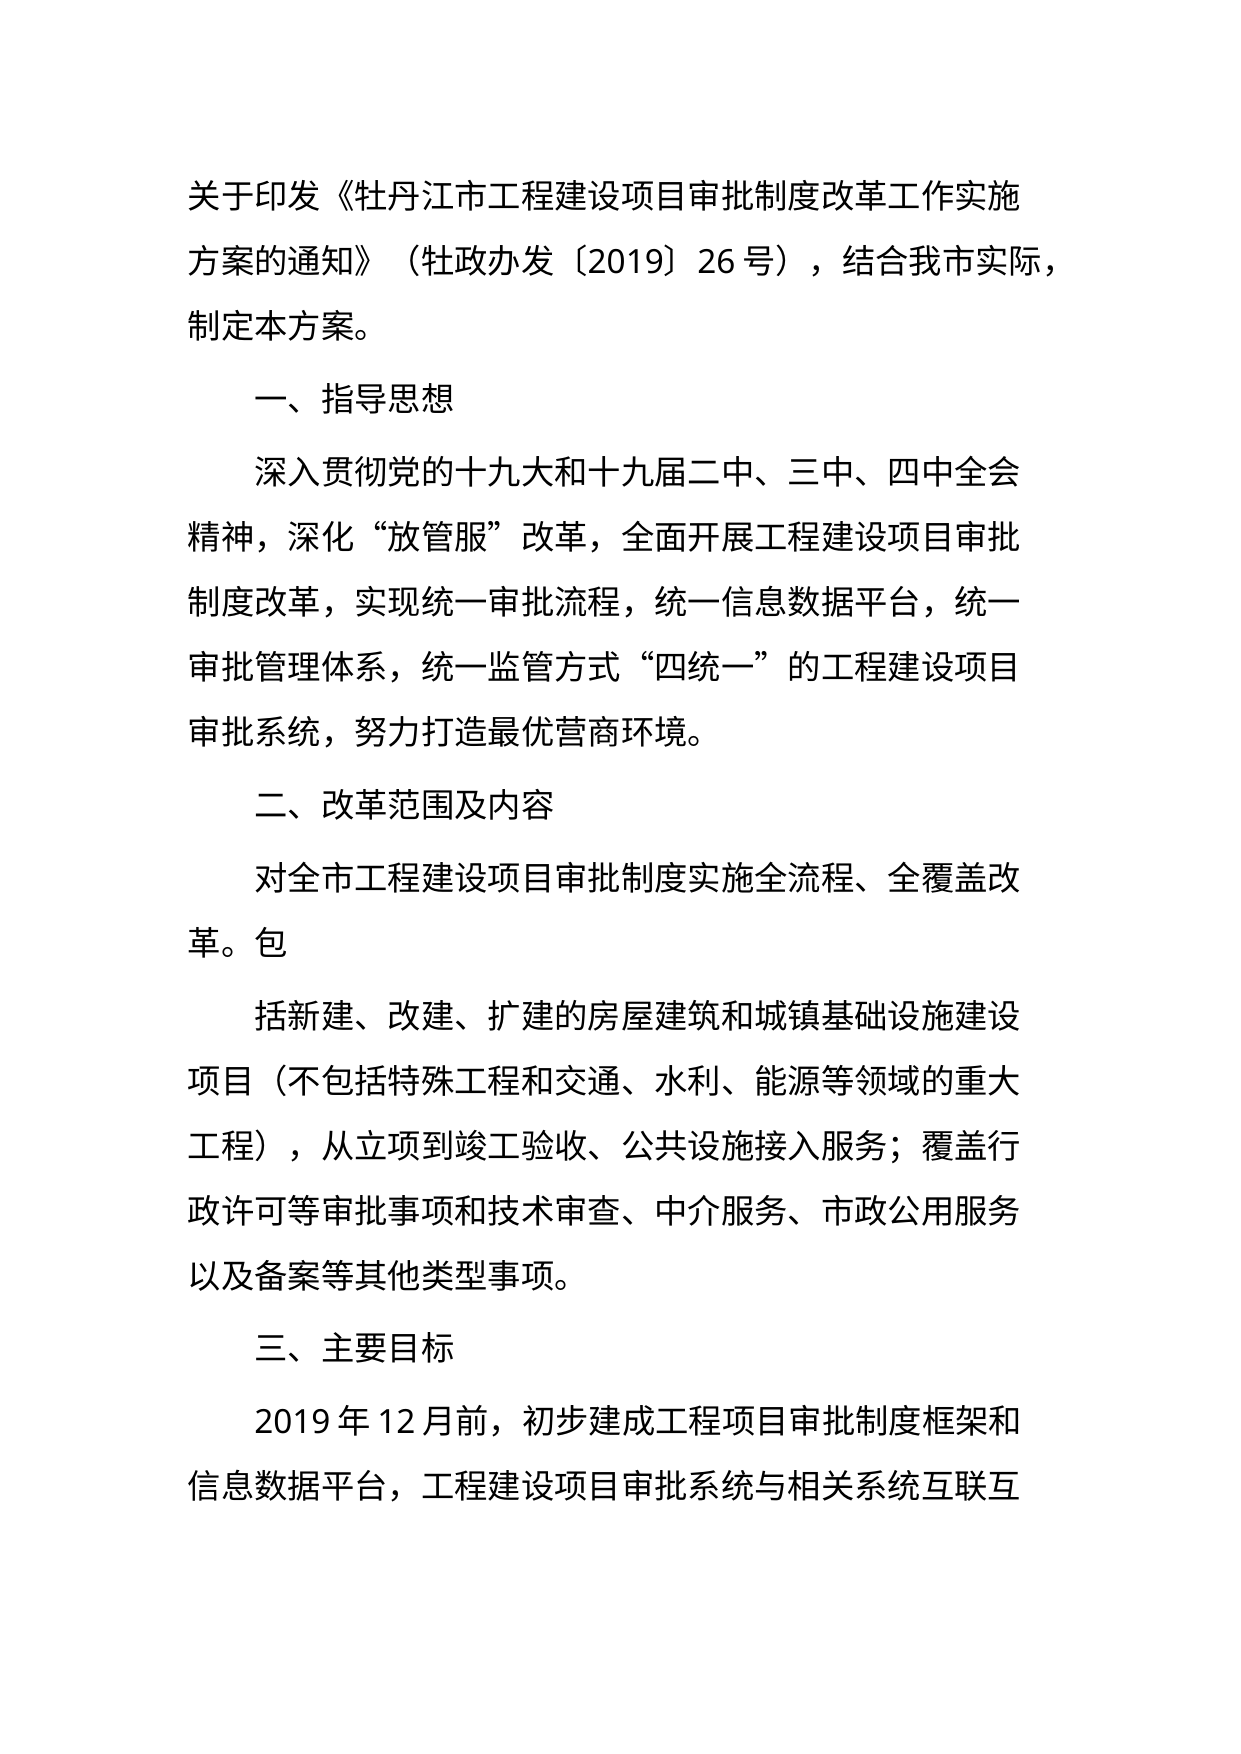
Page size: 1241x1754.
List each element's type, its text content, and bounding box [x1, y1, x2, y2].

text 括新建、改建、扩建的房屋建筑和城镇基础设施建设项目（不包括特殊工程和交通、水利、能源等领域的重大工程），从立项到竣工验收、公共设施接入服务；覆盖行政许可等审批事项和技术审查、中介服务、市政公用服务以及备案等其他类型事项。 [187, 981, 1053, 1306]
text 深入贯彻党的十九大和十九届二中、三中、四中全会精神，深化“放管服”改革，全面开展工程建设项目审批制度改革，实现统一审批流程，统一信息数据平台，统一审批管理体系，统一监管方式“四统一”的工程建设项目审批系统，努力打造最优营商环境。 [187, 438, 1053, 763]
text 三、主要目标 [187, 1314, 1053, 1379]
text 一、指导思想 [187, 365, 1053, 430]
text 二、改革范围及内容 [187, 770, 1053, 835]
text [187, 1387, 1053, 1517]
text 对全市工程建设项目审批制度实施全流程、全覆盖改革。包 [187, 843, 1053, 973]
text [187, 162, 1053, 357]
